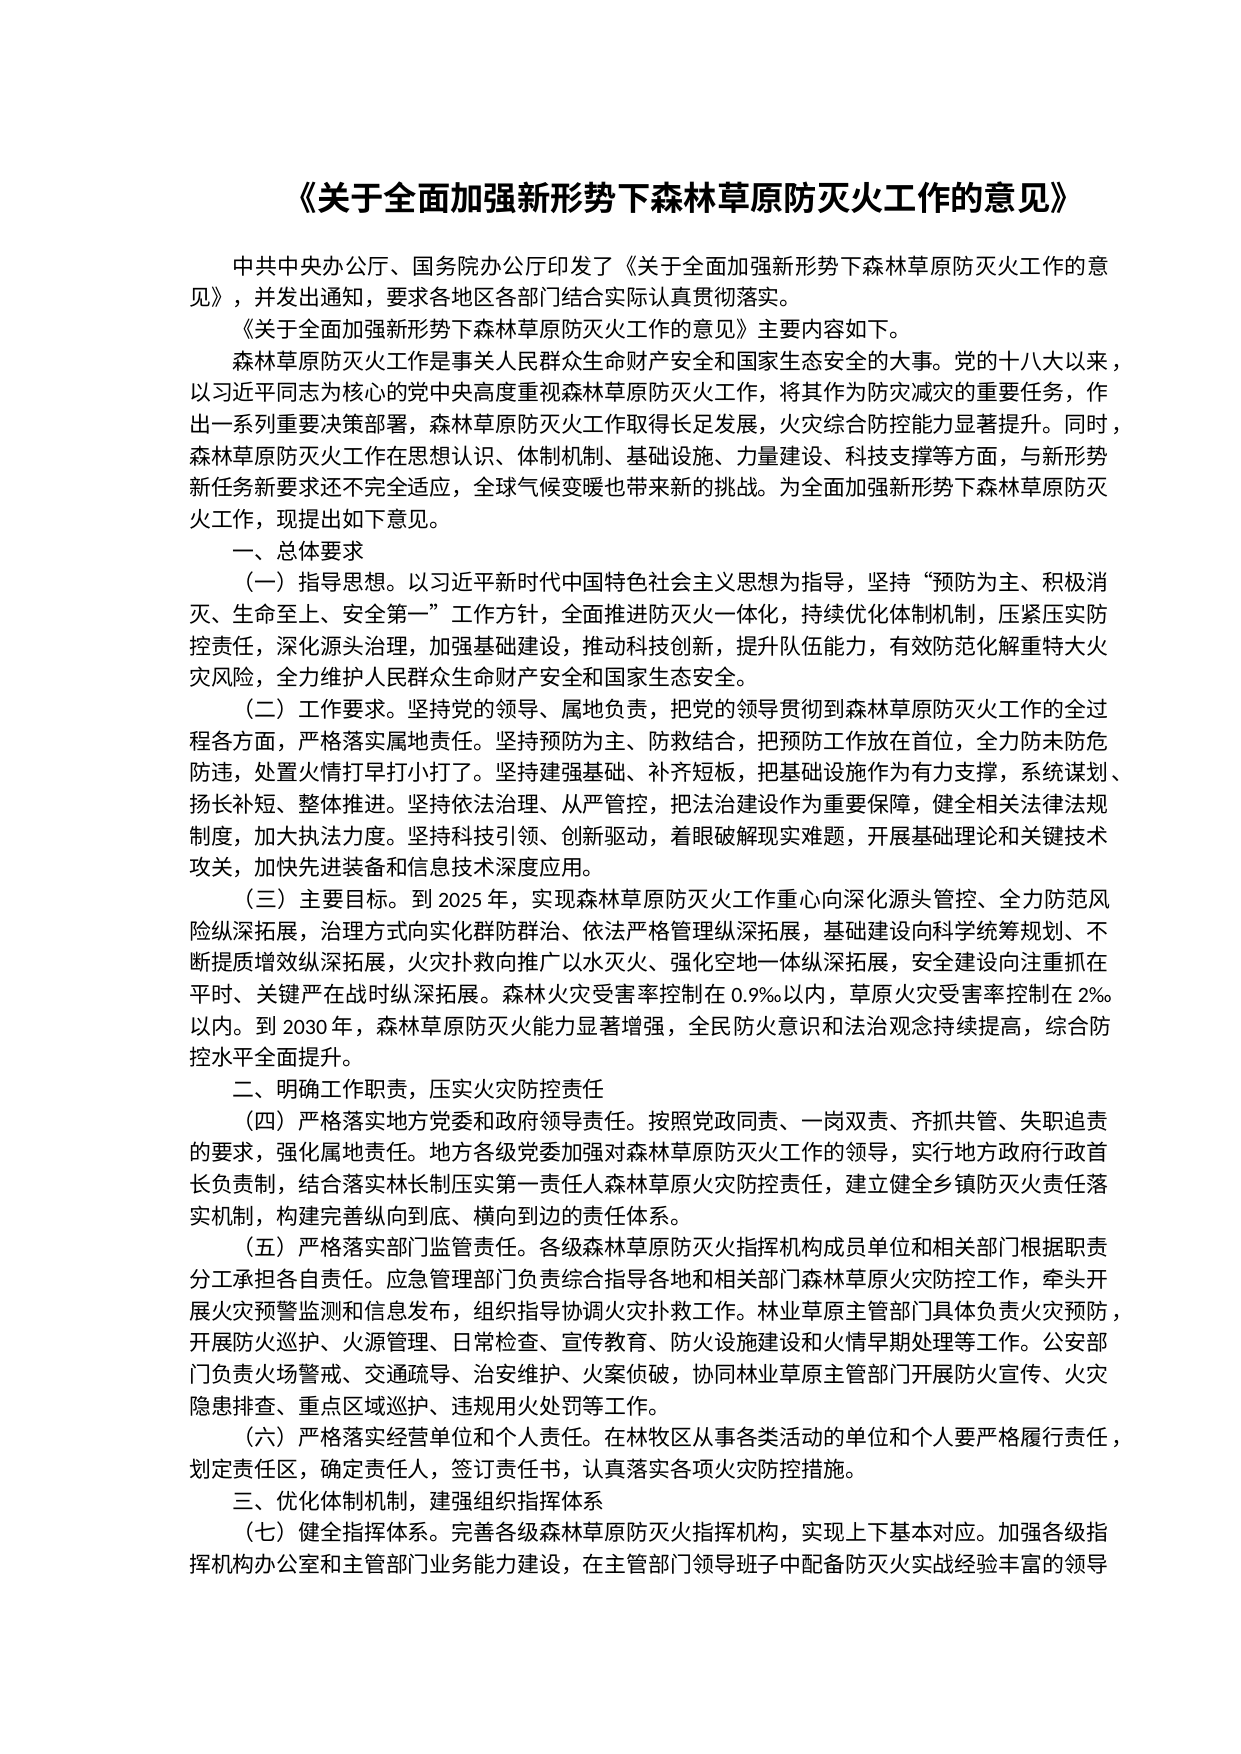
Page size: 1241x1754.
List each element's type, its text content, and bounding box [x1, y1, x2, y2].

text 一、总体要求 [189, 534, 1111, 565]
text 三、优化体制机制，建强组织指挥体系 [189, 1484, 1111, 1515]
text （六）严格落实经营单位和个人责任。在林牧区从事各类活动的单位和个人要严格履行责任，划定责任区，确定责任人，签订责任书，认真落实各项火灾防控措施。 [189, 1420, 1111, 1484]
text （四）严格落实地方党委和政府领导责任。按照党政同责、一岗双责、齐抓共管、失职追责的要求，强化属地责任。地方各级党委加强对森林草原防灭火工作的领导，实行地方政府行政首长负责制，结合落实林长制压实第一责任人森林草原火灾防控责任，建立健全乡镇防灭火责任落实机制，构建完善纵向到底、横向到边的责任体系。 [189, 1104, 1111, 1230]
text （二）工作要求。坚持党的领导、属地负责，把党的领导贯彻到森林草原防灭火工作的全过程各方面，严格落实属地责任。坚持预防为主、防救结合，把预防工作放在首位，全力防未防危防违，处置火情打早打小打了。坚持建强基础、补齐短板，把基础设施作为有力支撑，系统谋划、扬长补短、整体推进。坚持依法治理、从严管控，把法治建设作为重要保障，健全相关法律法规制度，加大执法力度。坚持科技引领、创新驱动，着眼破解现实难题，开展基础理论和关键技术攻关，加快先进装备和信息技术深度应用。 [189, 692, 1111, 882]
text 二、明确工作职责，压实火灾防控责任 [189, 1072, 1111, 1104]
subtitle 《关于全面加强新形势下森林草原防灭火工作的意见》 [189, 171, 1111, 219]
text 中共中央办公厅、国务院办公厅印发了《关于全面加强新形势下森林草原防灭火工作的意见》，并发出通知，要求各地区各部门结合实际认真贯彻落实。 [189, 249, 1111, 312]
text （三）主要目标。到2025年，实现森林草原防灭火工作重心向深化源头管控、全力防范风险纵深拓展，治理方式向实化群防群治、依法严格管理纵深拓展，基础建设向科学统筹规划、不断提质增效纵深拓展，火灾扑救向推广以水灭火、强化空地一体纵深拓展，安全建设向注重抓在平时、关键严在战时纵深拓展。森林火灾受害率控制在0.9‰以内，草原火灾受害率控制在2‰以内。到2030年，森林草原防灭火能力显著增强，全民防火意识和法治观念持续提高，综合防控水平全面提升。 [189, 882, 1111, 1072]
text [189, 1515, 1111, 1579]
text （五）严格落实部门监管责任。各级森林草原防灭火指挥机构成员单位和相关部门根据职责分工承担各自责任。应急管理部门负责综合指导各地和相关部门森林草原火灾防控工作，牵头开展火灾预警监测和信息发布，组织指导协调火灾扑救工作。林业草原主管部门具体负责火灾预防，开展防火巡护、火源管理、日常检查、宣传教育、防火设施建设和火情早期处理等工作。公安部门负责火场警戒、交通疏导、治安维护、火案侦破，协同林业草原主管部门开展防火宣传、火灾隐患排查、重点区域巡护、违规用火处罚等工作。 [189, 1230, 1111, 1420]
text 《关于全面加强新形势下森林草原防灭火工作的意见》主要内容如下。 [189, 312, 1111, 344]
text 森林草原防灭火工作是事关人民群众生命财产安全和国家生态安全的大事。党的十八大以来，以习近平同志为核心的党中央高度重视森林草原防灭火工作，将其作为防灾减灾的重要任务，作出一系列重要决策部署，森林草原防灭火工作取得长足发展，火灾综合防控能力显著提升。同时，森林草原防灭火工作在思想认识、体制机制、基础设施、力量建设、科技支撑等方面，与新形势新任务新要求还不完全适应，全球气候变暖也带来新的挑战。为全面加强新形势下森林草原防灭火工作，现提出如下意见。 [189, 344, 1111, 534]
text （一）指导思想。以习近平新时代中国特色社会主义思想为指导，坚持“预防为主、积极消灭、生命至上、安全第一”工作方针，全面推进防灭火一体化，持续优化体制机制，压紧压实防控责任，深化源头治理，加强基础建设，推动科技创新，提升队伍能力，有效防范化解重特大火灾风险，全力维护人民群众生命财产安全和国家生态安全。 [189, 565, 1111, 692]
